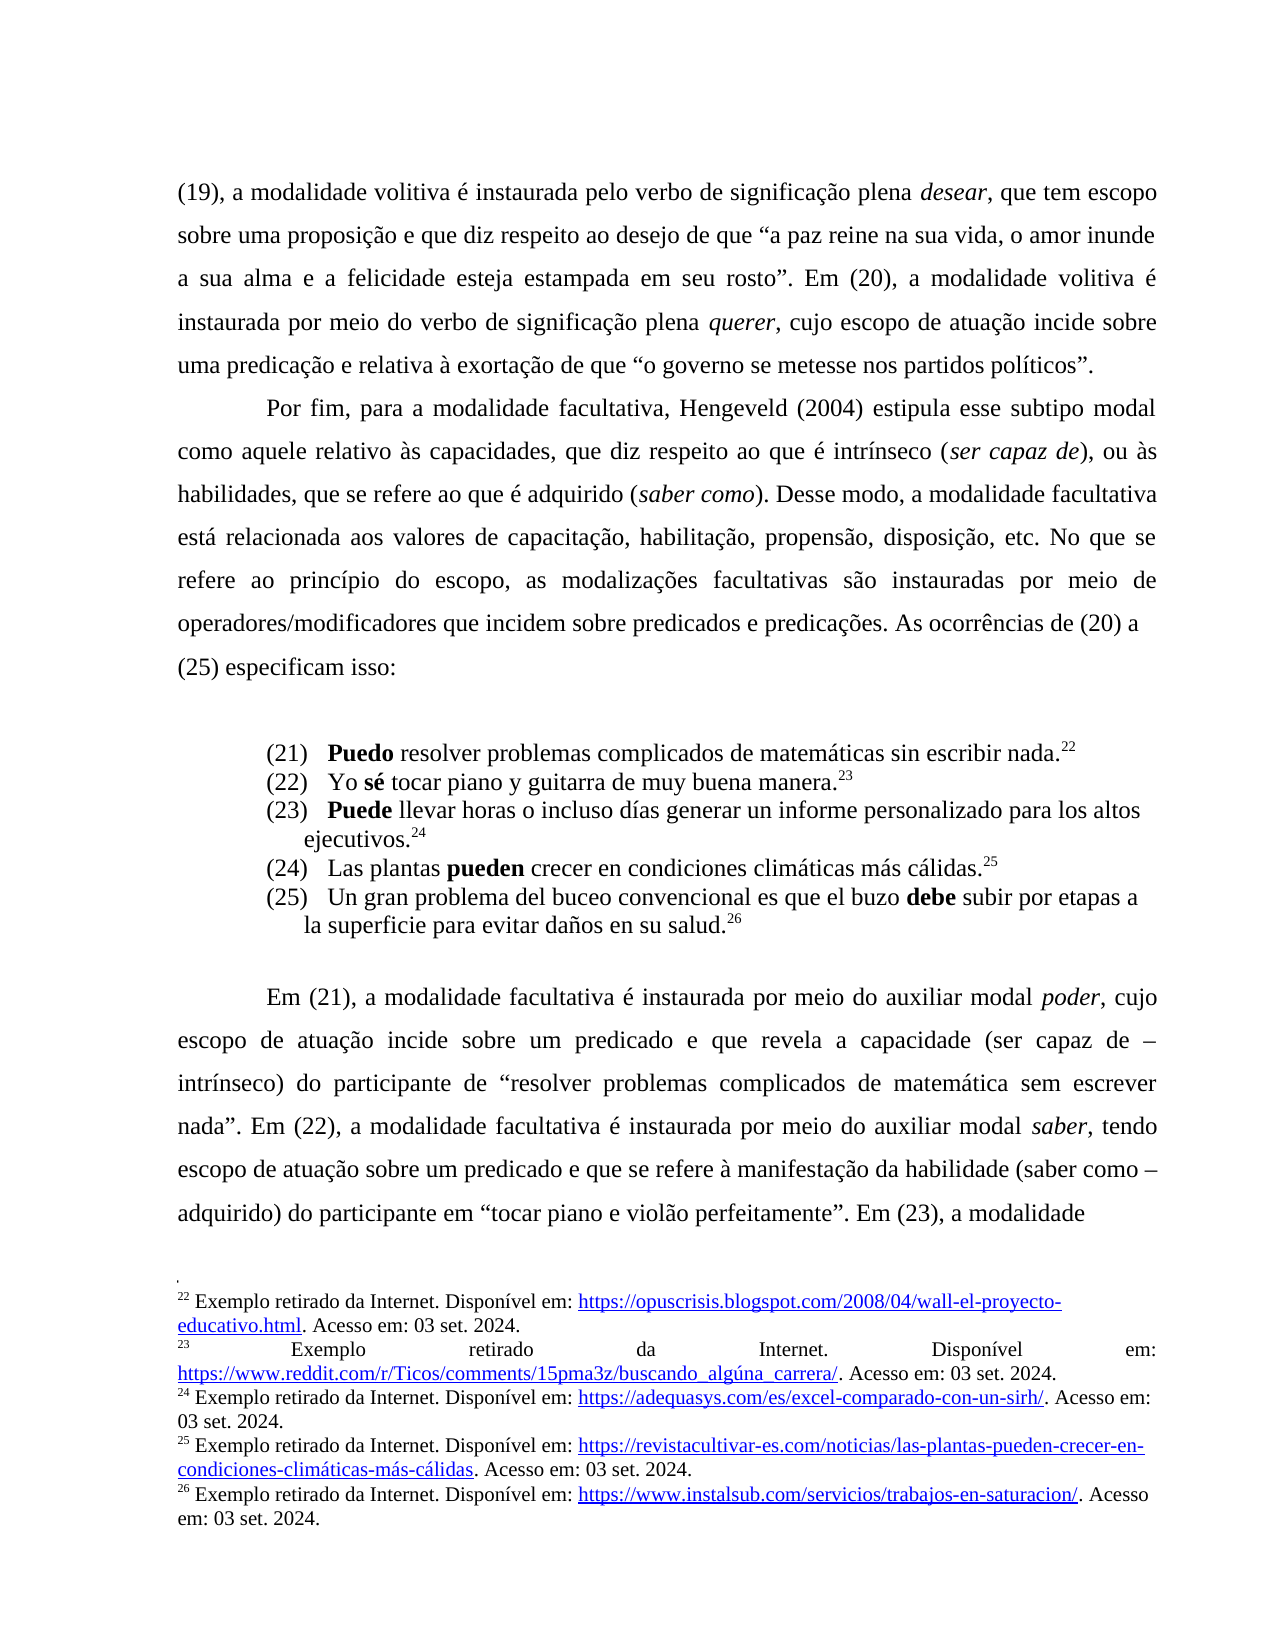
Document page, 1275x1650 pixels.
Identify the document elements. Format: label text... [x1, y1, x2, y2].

text 24 Exemplo retirado da Internet. Disponível em: https://adequasys.com/es/excel-comparado-con-un-sirh/. Acesso em: 03 set. 2024. [177, 1385, 1158, 1433]
text 23 Exemplo retirado da Internet. Disponível em: https://www.reddit.com/r/Ticos/comments/15pma3z/buscando_algúna_carrera/. Acesso em: 03 set. 2024. [177, 1337, 1157, 1385]
text Por fim, para a modalidade facultativa, Hengeveld (2004) estipula esse subtipo modal como aquele relativo às capacidades, que diz respeito ao que é intrínseco (ser capaz de), ou às habilidades, que se refere ao que é adquirido (saber como). Desse modo, a modalidade facultativa está relacionada aos valores de capacitação, habilitação, propensão, disposição, etc. No que se refere ao princípio do escopo, as modalizações facultativas são instauradas por meio de operadores/modificadores que incidem sobre predicados e predicações. As ocorrências de (20) a [177, 393, 1157, 637]
text Em (21), a modalidade facultativa é instaurada por meio do auxiliar modal poder, cujo escopo de atuação incide sobre um predicado e que revela a capacidade (ser capaz de – intrínseco) do participante de “resolver problemas complicados de matemática sem escrever nada”. Em (22), a modalidade facultativa é instaurada por meio do auxiliar modal saber, tendo escopo de atuação sobre um predicado e que se refere à manifestação da habilidade (saber como – adquirido) do participante em “tocar piano e violão perfeitamente”. Em (23), a modalidade [177, 982, 1157, 1226]
text (25) especificam isso: [177, 652, 1162, 680]
list Las plantas pueden crecer en condiciones climáticas más cálidas.25 [266, 853, 1162, 882]
text (19), a modalidade volitiva é instaurada pelo verbo de significação plena desear, que tem escopo sobre uma proposição e que diz respeito ao desejo de que “a paz reine na sua vida, o amor inunde a sua alma e a felicidade esteja estampada em seu rosto”. Em (20), a modalidade volitiva é instaurada por meio do verbo de significação plena querer, cujo escopo de atuação incide sobre uma predicação e relativa à exortação de que “o governo se metesse nos partidos políticos”. [177, 177, 1157, 378]
text 26 Exemplo retirado da Internet. Disponível em: https://www.instalsub.com/servicios/trabajos-en-saturacion/. Acesso em: 03 set. 2024. [177, 1481, 1158, 1529]
list Puedo resolver problemas complicados de matemáticas sin escribir nada.22 [266, 738, 1162, 767]
list Puede llevar horas o incluso días generar un informe personalizado para los altos ejecutivos.24 [266, 795, 1157, 853]
text 25 Exemplo retirado da Internet. Disponível em: https://revistacultivar-es.com/noticias/las-plantas-pueden-crecer-en- condiciones-climáticas-más-cálidas. Acesso em: 03 set. 2024. [177, 1433, 1158, 1481]
list Yo sé tocar piano y guitarra de muy buena manera.23 [266, 767, 1162, 795]
list Un gran problema del buceo convencional es que el buzo debe subir por etapas a la superficie para evitar daños en su salud.26 [266, 882, 1157, 939]
text 22 Exemplo retirado da Internet. Disponível em: https://opuscrisis.blogspot.com/2008/04/wall-el-proyecto- educativo.html. Acesso em: 03 set. 2024. [177, 1289, 1158, 1337]
